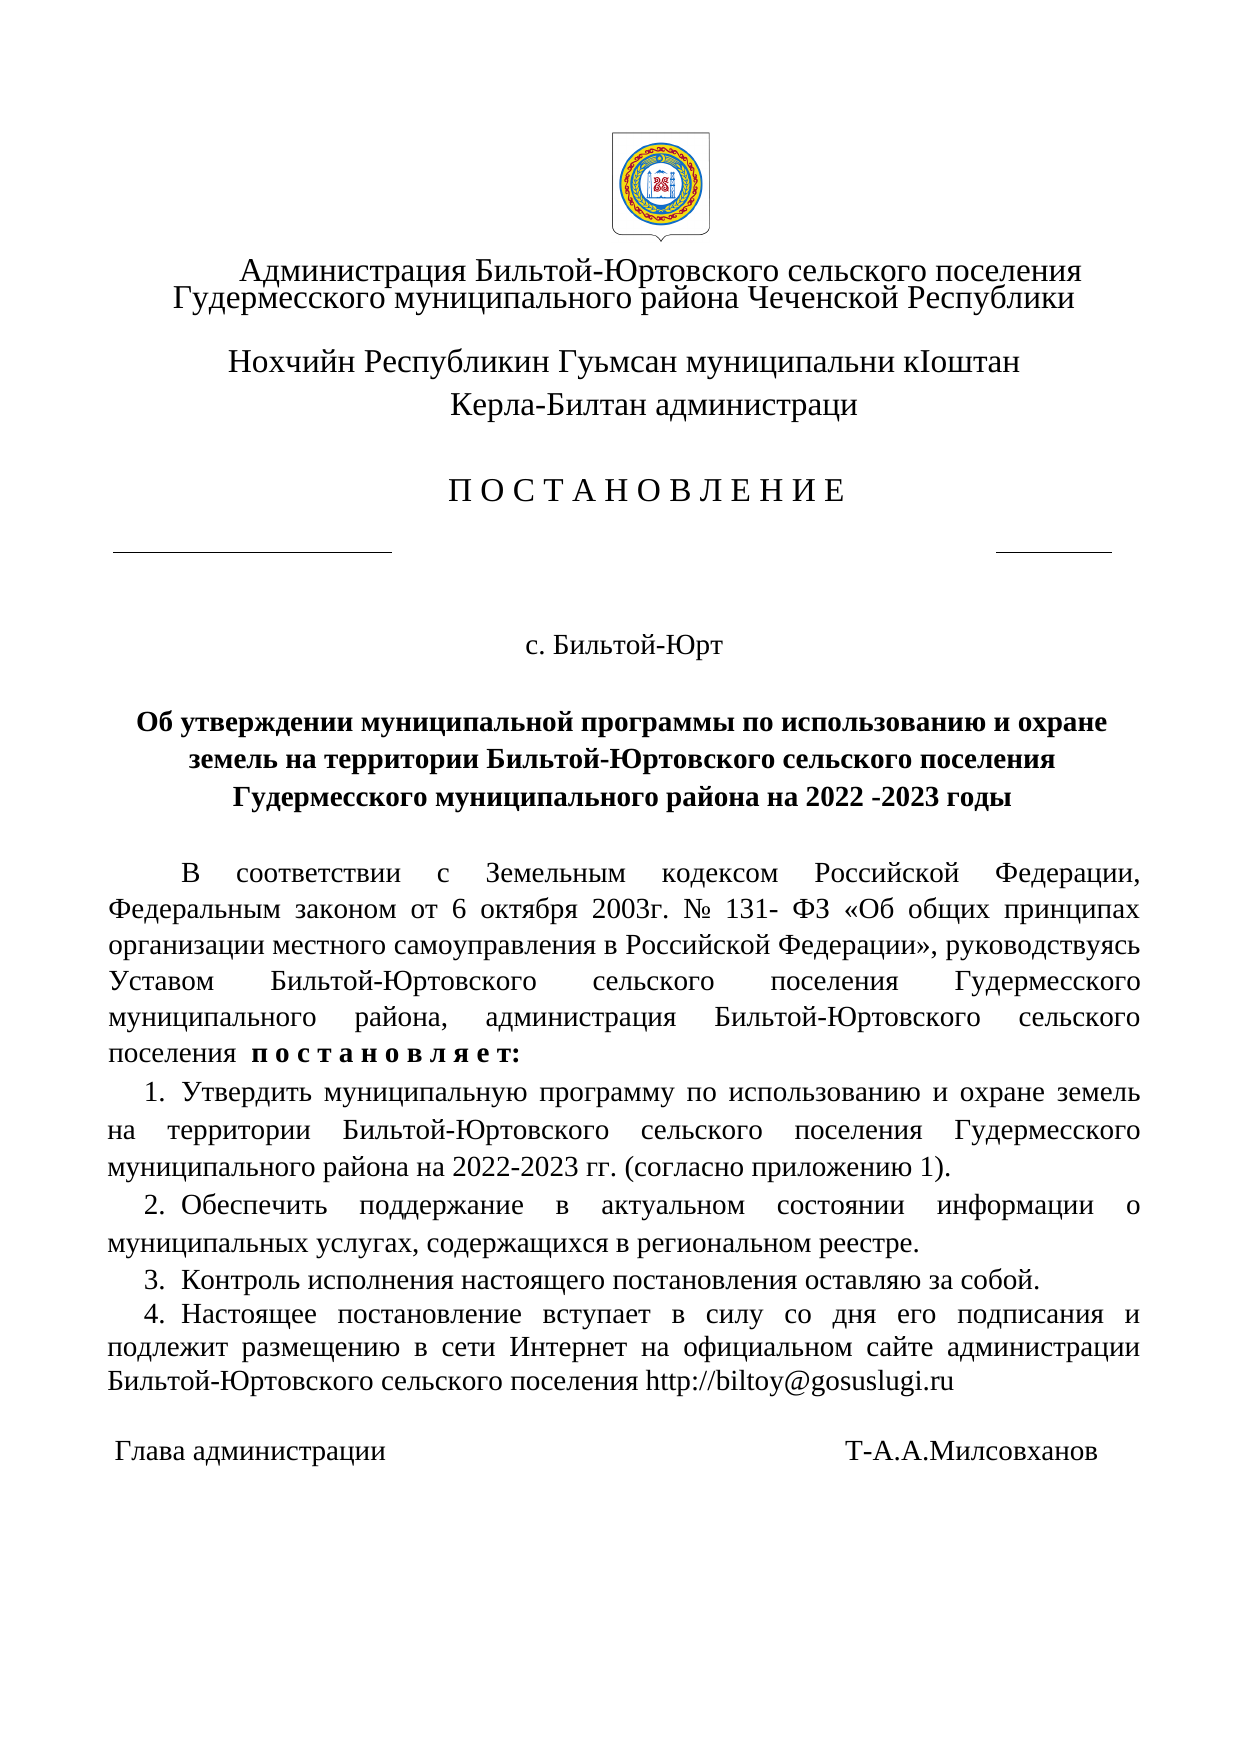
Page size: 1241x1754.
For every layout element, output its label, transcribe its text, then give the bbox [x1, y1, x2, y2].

list Обеспечить поддержание в актуальном состоянии информации о муниципальных услугах, содержащихся в региональном реестре. [107, 1187, 1141, 1258]
text Об утверждении муниципальной программы по использованию и охране земель на территории Бильтой-Юртовского сельского поселения Гудермесского муниципального района на 2022 -2023 годы [106, 704, 1138, 813]
list Контроль исполнения настоящего постановления оставляю за собой. [107, 1262, 1141, 1296]
text П О С Т А Н О В Л Е Н И Е [151, 471, 1141, 509]
picture [611, 131, 710, 243]
list Нохчийн Республикин Гуьмсан муниципальни кIоштан Керла-Билтан администраци [107, 341, 1141, 422]
text Глава администрации Т-А.А.Милсовханов [107, 1433, 1153, 1466]
text с. Бильтой-Юрт [172, 627, 1076, 661]
text Администрация Бильтой-Юртовского сельского поселения Гудермесского муниципального района Чеченской Республики [107, 259, 1141, 313]
text В соответствии с Земельным кодексом Российской Федерации, Федеральным законом от 6 октября 2003г. № 131- ФЗ «Об общих принципах организации местного самоуправления в Российской Федерации», руководствуясь Уставом Бильтой-Юртовского сельского поселения Гудермесского муниципального района, администрация Бильтой-Юртовского сельского поселения п о с т а н о в л я е т: [108, 855, 1141, 1069]
list Настоящее постановление вступает в силу со дня его подписания и подлежит размещению в сети Интернет на официальном сайте администрации Бильтой-Юртовского сельского поселения http://biltoy@gosuslugi.ru [107, 1296, 1141, 1397]
list Утвердить муниципальную программу по использованию и охране земель на территории Бильтой-Юртовского сельского поселения Гудермесского муниципального района на 2022-2023 гг. (согласно приложению 1). [107, 1074, 1141, 1183]
